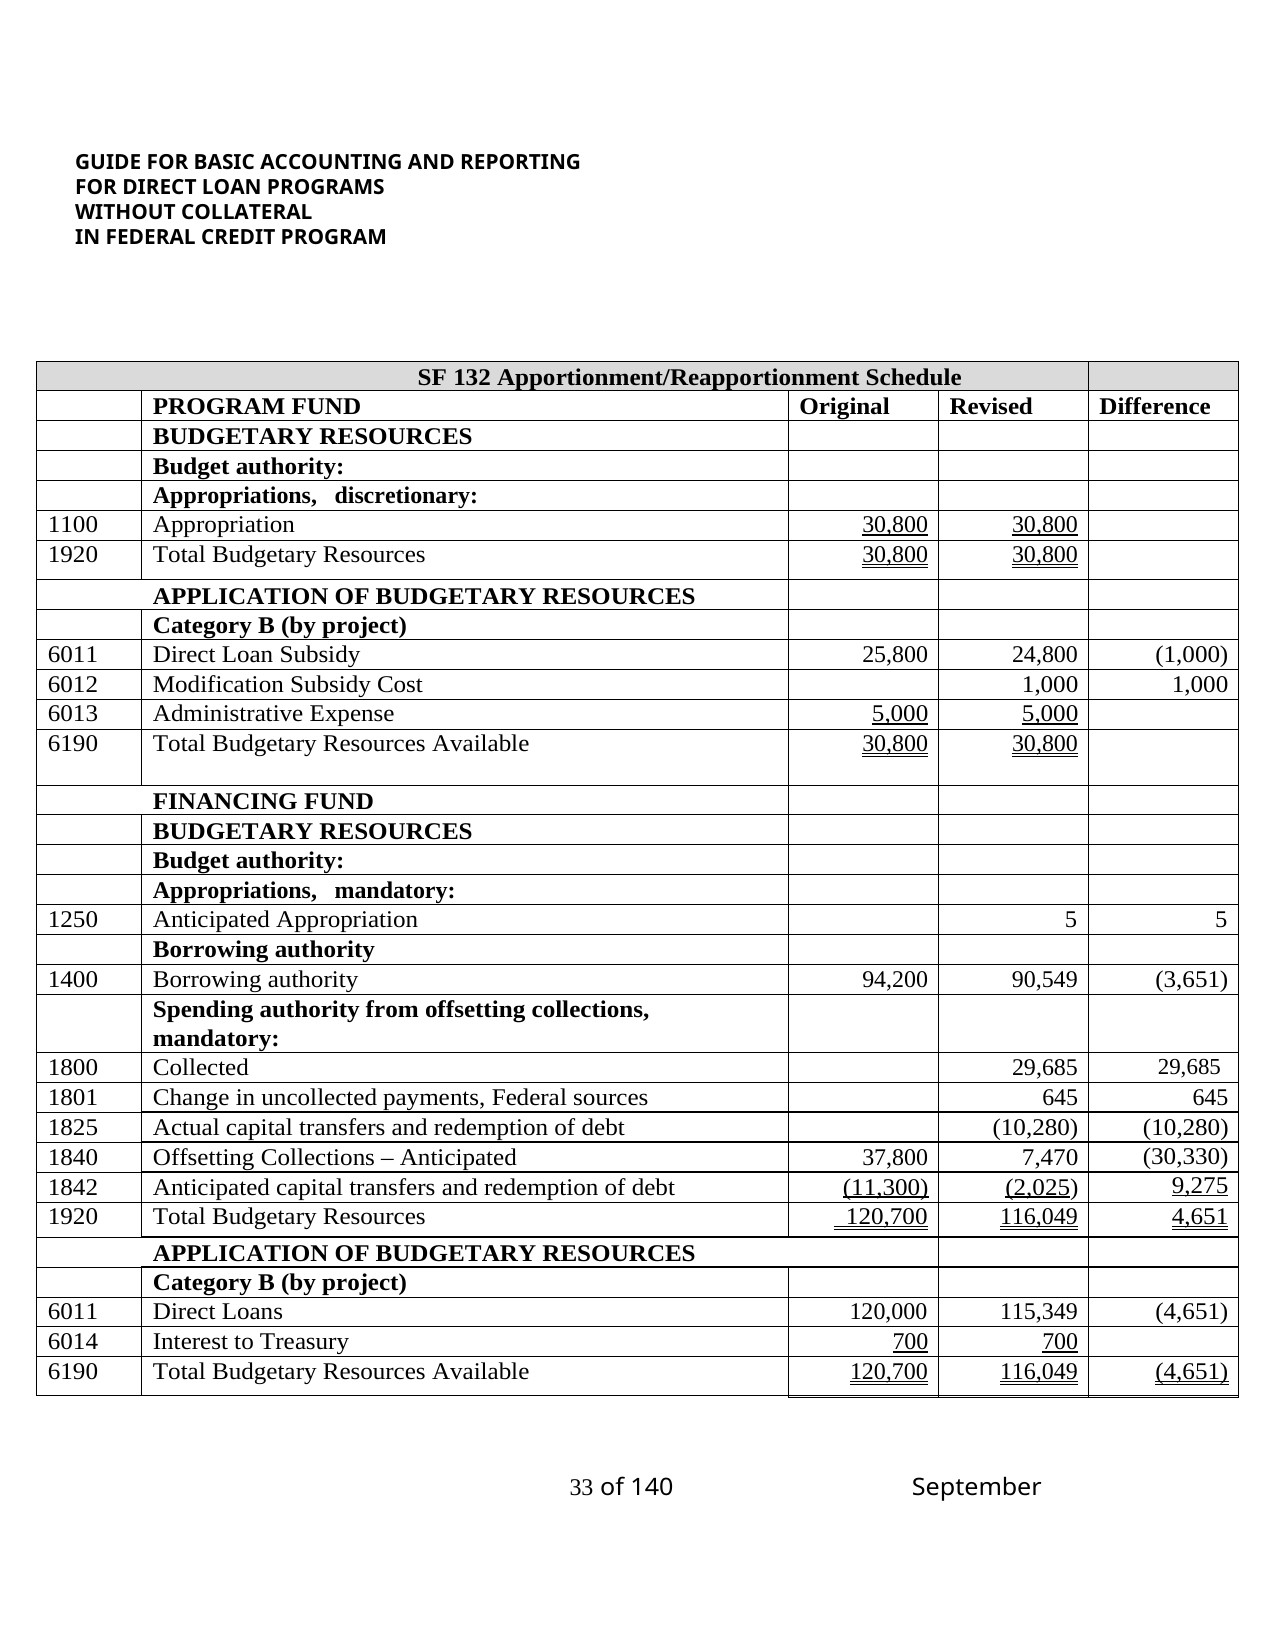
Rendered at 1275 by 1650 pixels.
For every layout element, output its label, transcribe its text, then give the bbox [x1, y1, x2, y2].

table_cell [789, 845, 938, 874]
table_cell [789, 905, 938, 934]
table_cell 1800 [37, 1053, 141, 1082]
table_cell 1801 [37, 1083, 141, 1111]
table_cell (10,280) [1089, 1113, 1238, 1141]
table_cell [1089, 1268, 1238, 1296]
table_cell 30,800 [939, 541, 1088, 579]
table_cell [37, 421, 141, 449]
table_cell [789, 1268, 938, 1296]
table_cell 120,000 [789, 1298, 938, 1326]
table_cell [939, 580, 1088, 609]
table_cell APPLICATION OF BUDGETARY RESOURCES [141, 580, 788, 609]
table_cell 1100 [37, 511, 141, 539]
table_cell Offsetting Collections – Anticipated [142, 1143, 788, 1171]
table_cell Budget authority: [142, 845, 788, 874]
table_cell [789, 995, 938, 1052]
table_cell [37, 610, 141, 639]
table_cell Administrative Expense [142, 700, 788, 728]
table_cell 1400 [37, 965, 141, 994]
table_cell [1089, 610, 1238, 639]
table_cell 645 645 645 [1089, 1083, 1238, 1111]
table_cell [1089, 541, 1238, 579]
table_cell 1250 [37, 905, 141, 934]
table_cell [939, 995, 1088, 1052]
table_cell (1,000) [1089, 640, 1238, 668]
table_cell Total Budgetary Resources [142, 1203, 788, 1236]
table_cell FINANCING FUND [141, 786, 788, 814]
table_cell [37, 580, 141, 609]
table_cell [939, 610, 1088, 639]
table_cell Direct Loans [142, 1298, 788, 1326]
table_cell [1089, 995, 1238, 1052]
table_cell 1,000 [939, 670, 1088, 698]
table_cell 24,800 [939, 640, 1088, 668]
table_cell 6014 [37, 1327, 141, 1356]
table_cell Anticipated capital transfers and redemption of debt [142, 1173, 788, 1201]
table_cell [789, 935, 938, 964]
table_cell [939, 875, 1088, 904]
table_cell [1089, 786, 1238, 814]
table_cell [37, 391, 141, 420]
table_cell [37, 451, 141, 479]
table_cell 1840 [37, 1143, 141, 1171]
table_cell Appropriations, discretionary: [142, 481, 788, 509]
table_cell 6190 [37, 730, 141, 785]
table_cell [1089, 845, 1238, 874]
table_cell [939, 786, 1088, 814]
table_cell [1089, 511, 1238, 539]
table_cell [939, 451, 1088, 479]
table_cell APPLICATION OF BUDGETARY RESOURCES [141, 1238, 788, 1266]
table_cell [1089, 580, 1238, 609]
table_cell 6013 [37, 700, 141, 728]
table_cell [789, 610, 938, 639]
table_cell [789, 815, 938, 844]
table_cell [939, 1268, 1088, 1296]
table_cell [939, 421, 1088, 449]
table_cell (2,025) [939, 1173, 1088, 1201]
table_cell 25,800 [789, 640, 938, 668]
table_cell 645 [939, 1083, 1088, 1111]
table_cell (11,300) [789, 1173, 938, 1201]
table_cell 1825 [37, 1113, 141, 1141]
table_cell 700 [939, 1327, 1088, 1356]
table_cell 30,800 [789, 730, 938, 785]
table_cell 6190 [37, 1357, 141, 1395]
table_cell (30,330) [1089, 1143, 1238, 1171]
table_cell Budget authority: [142, 451, 788, 479]
table_cell PROGRAM FUND [142, 391, 788, 420]
table_cell 1920 [37, 541, 141, 579]
table_header [1089, 362, 1238, 390]
table_cell 120,700 [789, 1203, 938, 1236]
table_cell 30,800 [939, 730, 1088, 785]
table_cell Revised [939, 391, 1088, 420]
table_cell Category B (by project) [142, 610, 788, 639]
table_cell Anticipated Appropriation [142, 905, 788, 934]
table_cell [939, 845, 1088, 874]
table_cell (4,651) [1089, 1298, 1238, 1326]
table_cell 1,000 [1089, 670, 1238, 698]
table_cell [789, 1238, 938, 1266]
table_cell Actual capital transfers and redemption of debt [142, 1113, 788, 1141]
table_cell Appropriation [142, 511, 788, 539]
table_cell [37, 481, 141, 509]
table_cell [37, 1238, 141, 1266]
table_cell [789, 1113, 938, 1141]
table_cell [37, 875, 141, 904]
table_cell [37, 786, 141, 814]
table_cell 30,800 [789, 511, 938, 539]
table_cell 1842 [37, 1173, 141, 1201]
table_cell 700 [789, 1327, 938, 1356]
table_cell [1089, 700, 1238, 728]
table_cell (3,651) [1089, 965, 1238, 994]
table_cell Original [789, 391, 938, 420]
table_cell Change in uncollected payments, Federal sources [142, 1083, 788, 1111]
table_cell 6011 [37, 1298, 141, 1326]
table_cell 5 [1089, 905, 1238, 934]
table_cell 4,651 [1089, 1203, 1238, 1236]
table_cell [789, 421, 938, 449]
table_cell [789, 481, 938, 509]
table_cell 94,200 [789, 965, 938, 994]
table_cell [1089, 481, 1238, 509]
table_cell Modification Subsidy Cost [142, 670, 788, 698]
table_cell [37, 995, 141, 1052]
table_cell 5,000 [939, 700, 1088, 728]
table_cell 9,275 [1089, 1173, 1238, 1201]
table_cell [1089, 730, 1238, 785]
table_cell 30,800 [789, 541, 938, 579]
table_cell 1920 [37, 1203, 141, 1236]
table_cell 5,000 [789, 700, 938, 728]
table_cell [939, 935, 1088, 964]
table_cell Interest to Treasury [142, 1327, 788, 1356]
table_cell Borrowing authority [142, 935, 788, 964]
table_cell 120,700 [789, 1357, 938, 1395]
table_cell BUDGETARY RESOURCES [142, 815, 788, 844]
table_cell Spending authority from offsetting collections, mandatory: [142, 995, 788, 1052]
table_cell Collected [142, 1053, 788, 1082]
table_cell [1089, 815, 1238, 844]
table_cell [37, 1268, 141, 1296]
table_cell 115,349 [939, 1298, 1088, 1326]
table_cell Total Budgetary Resources Available [142, 1357, 788, 1395]
table_cell Category B (by project) [142, 1268, 788, 1296]
table_cell [789, 875, 938, 904]
table_cell [789, 786, 938, 814]
table_cell [1089, 421, 1238, 449]
table_cell [939, 815, 1088, 844]
table_cell [1089, 875, 1238, 904]
table_cell [789, 1083, 938, 1111]
table_cell [939, 1238, 1088, 1266]
table_cell Total Budgetary Resources [142, 541, 788, 579]
table_cell Borrowing authority [142, 965, 788, 994]
table_cell [939, 481, 1088, 509]
table_cell 7,470 [939, 1143, 1088, 1171]
table_cell [789, 670, 938, 698]
table_cell (4,651) [1089, 1357, 1238, 1395]
table_cell [789, 580, 938, 609]
table_cell [1089, 1327, 1238, 1356]
table_cell 29,685 [1089, 1053, 1238, 1082]
table_cell Direct Loan Subsidy [142, 640, 788, 668]
table_cell Total Budgetary Resources Available [142, 730, 788, 785]
table_cell BUDGETARY RESOURCES [142, 421, 788, 449]
table_cell [37, 815, 141, 844]
table_cell 90,549 [939, 965, 1088, 994]
table_cell Difference [1089, 391, 1238, 420]
table_cell [37, 845, 141, 874]
table_cell [789, 1053, 938, 1082]
table_cell 6012 [37, 670, 141, 698]
table_cell (10,280) [939, 1113, 1088, 1141]
table_cell [37, 935, 141, 964]
table_cell 29,685 [939, 1053, 1088, 1082]
table_cell 116,049 [939, 1203, 1088, 1236]
table_cell [1089, 451, 1238, 479]
table_header SF 132 Apportionment/Reapportionment Schedule [37, 362, 1088, 390]
table_cell 6011 [37, 640, 141, 668]
table_cell 30,800 [939, 511, 1088, 539]
table_cell [1089, 1238, 1238, 1266]
table_cell 116,049 [939, 1357, 1088, 1395]
table_cell [1089, 935, 1238, 964]
table_cell 5 [939, 905, 1088, 934]
table_cell [789, 451, 938, 479]
table_cell Appropriations, mandatory: [142, 875, 788, 904]
table_cell 37,800 [789, 1143, 938, 1171]
